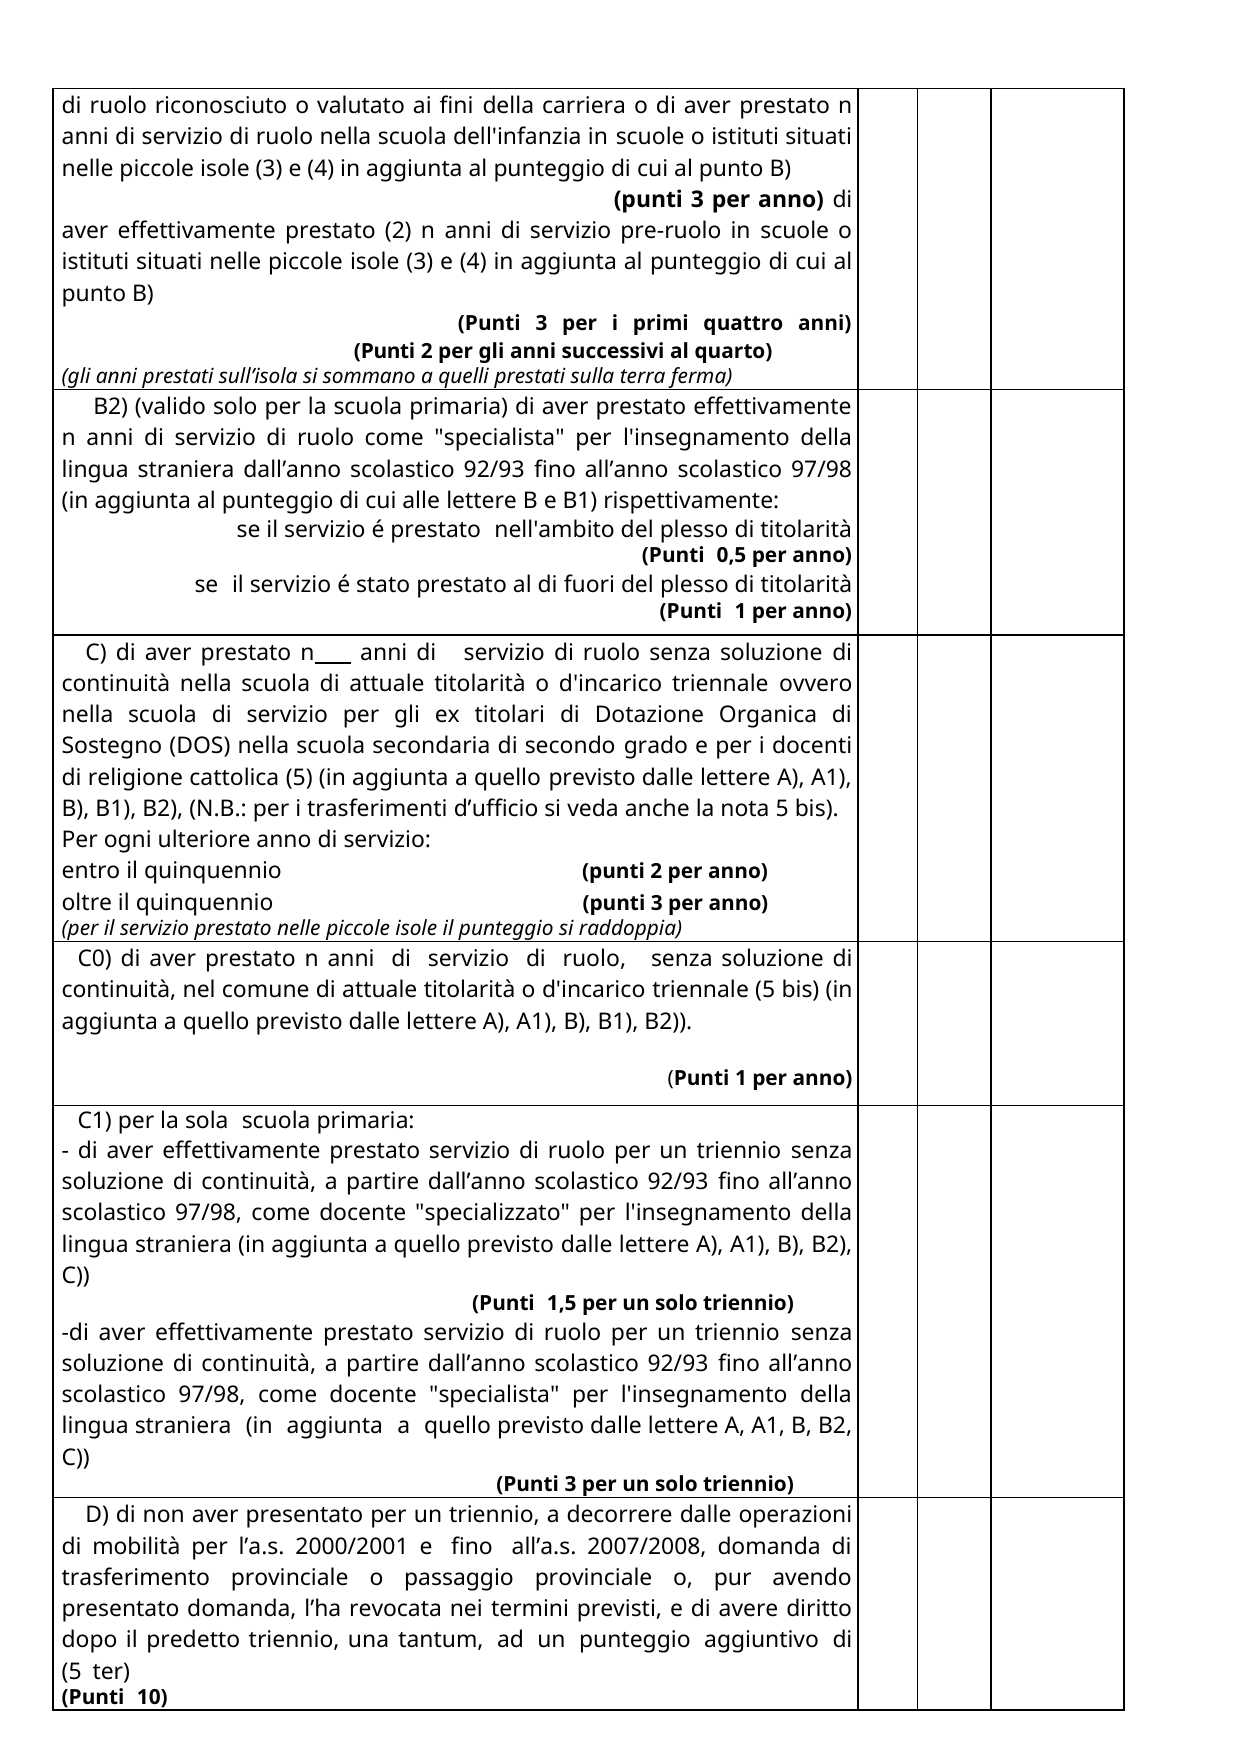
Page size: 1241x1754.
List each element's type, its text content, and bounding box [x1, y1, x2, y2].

table_cell [859, 1498, 917, 1709]
table_cell [859, 636, 917, 941]
table_cell [859, 942, 917, 1105]
table_cell [918, 1498, 990, 1709]
table_cell [918, 942, 990, 1105]
table_cell [918, 390, 990, 634]
table_header [859, 89, 917, 388]
table_cell [992, 636, 1123, 941]
table_cell [992, 390, 1123, 634]
table_cell D) di non aver presentato per un triennio, a decorrere dalle operazioni di mobilità per l’a.s. 2000/2001 e fino all’a.s. 2007/2008, domanda di trasferimento provinciale o passaggio provinciale o, pur avendo presentato domanda, l’ha revocata nei termini previsti, e di avere diritto dopo il predetto triennio, una tantum, ad un punteggio aggiuntivo di (5 ter) (Punti 10) [54, 1498, 857, 1709]
table_cell [992, 942, 1123, 1105]
table_header [992, 89, 1123, 388]
table_header [918, 89, 990, 388]
table_cell [992, 1498, 1123, 1709]
table_cell [918, 1106, 990, 1497]
table_cell [859, 390, 917, 634]
table_cell [992, 1106, 1123, 1497]
table_cell C1) per la sola scuola primaria: - di aver effettivamente prestato servizio di ruolo per un triennio senza soluzione di continuità, a partire dall’anno scolastico 92/93 fino all’anno scolastico 97/98, come docente "specializzato" per l'insegnamento della lingua straniera (in aggiunta a quello previsto dalle lettere A), A1), B), B2), C)) (Punti 1,5 per un solo triennio) -di aver effettivamente prestato servizio di ruolo per un triennio senza soluzione di continuità, a partire dall’anno scolastico 92/93 fino all’anno scolastico 97/98, come docente "specialista" per l'insegnamento della lingua straniera (in aggiunta a quello previsto dalle lettere A, A1, B, B2, C)) (Punti 3 per un solo triennio) [54, 1106, 857, 1497]
table_cell [859, 1106, 917, 1497]
table_header di ruolo riconosciuto o valutato ai fini della carriera o di aver prestato n anni di servizio di ruolo nella scuola dell'infanzia in scuole o istituti situati nelle piccole isole (3) e (4) in aggiunta al punteggio di cui al punto B) (punti 3 per anno) di aver effettivamente prestato (2) n anni di servizio pre-ruolo in scuole o istituti situati nelle piccole isole (3) e (4) in aggiunta al punteggio di cui al punto B) (Punti 3 per i primi quattro anni) (Punti 2 per gli anni successivi al quarto) (gli anni prestati sull’isola si sommano a quelli prestati sulla terra ferma) [54, 89, 857, 388]
table_cell B2) (valido solo per la scuola primaria) di aver prestato effettivamente n anni di servizio di ruolo come "specialista" per l'insegnamento della lingua straniera dall’anno scolastico 92/93 fino all’anno scolastico 97/98 (in aggiunta al punteggio di cui alle lettere B e B1) rispettivamente: se il servizio é prestato nell'ambito del plesso di titolarità (Punti 0,5 per anno) se il servizio é stato prestato al di fuori del plesso di titolarità (Punti 1 per anno) [54, 390, 857, 634]
table_cell [918, 636, 990, 941]
table_cell C) di aver prestato n anni di servizio di ruolo senza soluzione di continuità nella scuola di attuale titolarità o d'incarico triennale ovvero nella scuola di servizio per gli ex titolari di Dotazione Organica di Sostegno (DOS) nella scuola secondaria di secondo grado e per i docenti di religione cattolica (5) (in aggiunta a quello previsto dalle lettere A), A1), B), B1), B2), (N.B.: per i trasferimenti d’ufficio si veda anche la nota 5 bis). Per ogni ulteriore anno di servizio: entro il quinquennio (punti 2 per anno) oltre il quinquennio (punti 3 per anno) (per il servizio prestato nelle piccole isole il punteggio si raddoppia) [54, 636, 857, 941]
table_cell C0) di aver prestato n anni di servizio di ruolo, senza soluzione di continuità, nel comune di attuale titolarità o d'incarico triennale (5 bis) (in aggiunta a quello previsto dalle lettere A), A1), B), B1), B2)). (Punti 1 per anno) [54, 942, 857, 1105]
